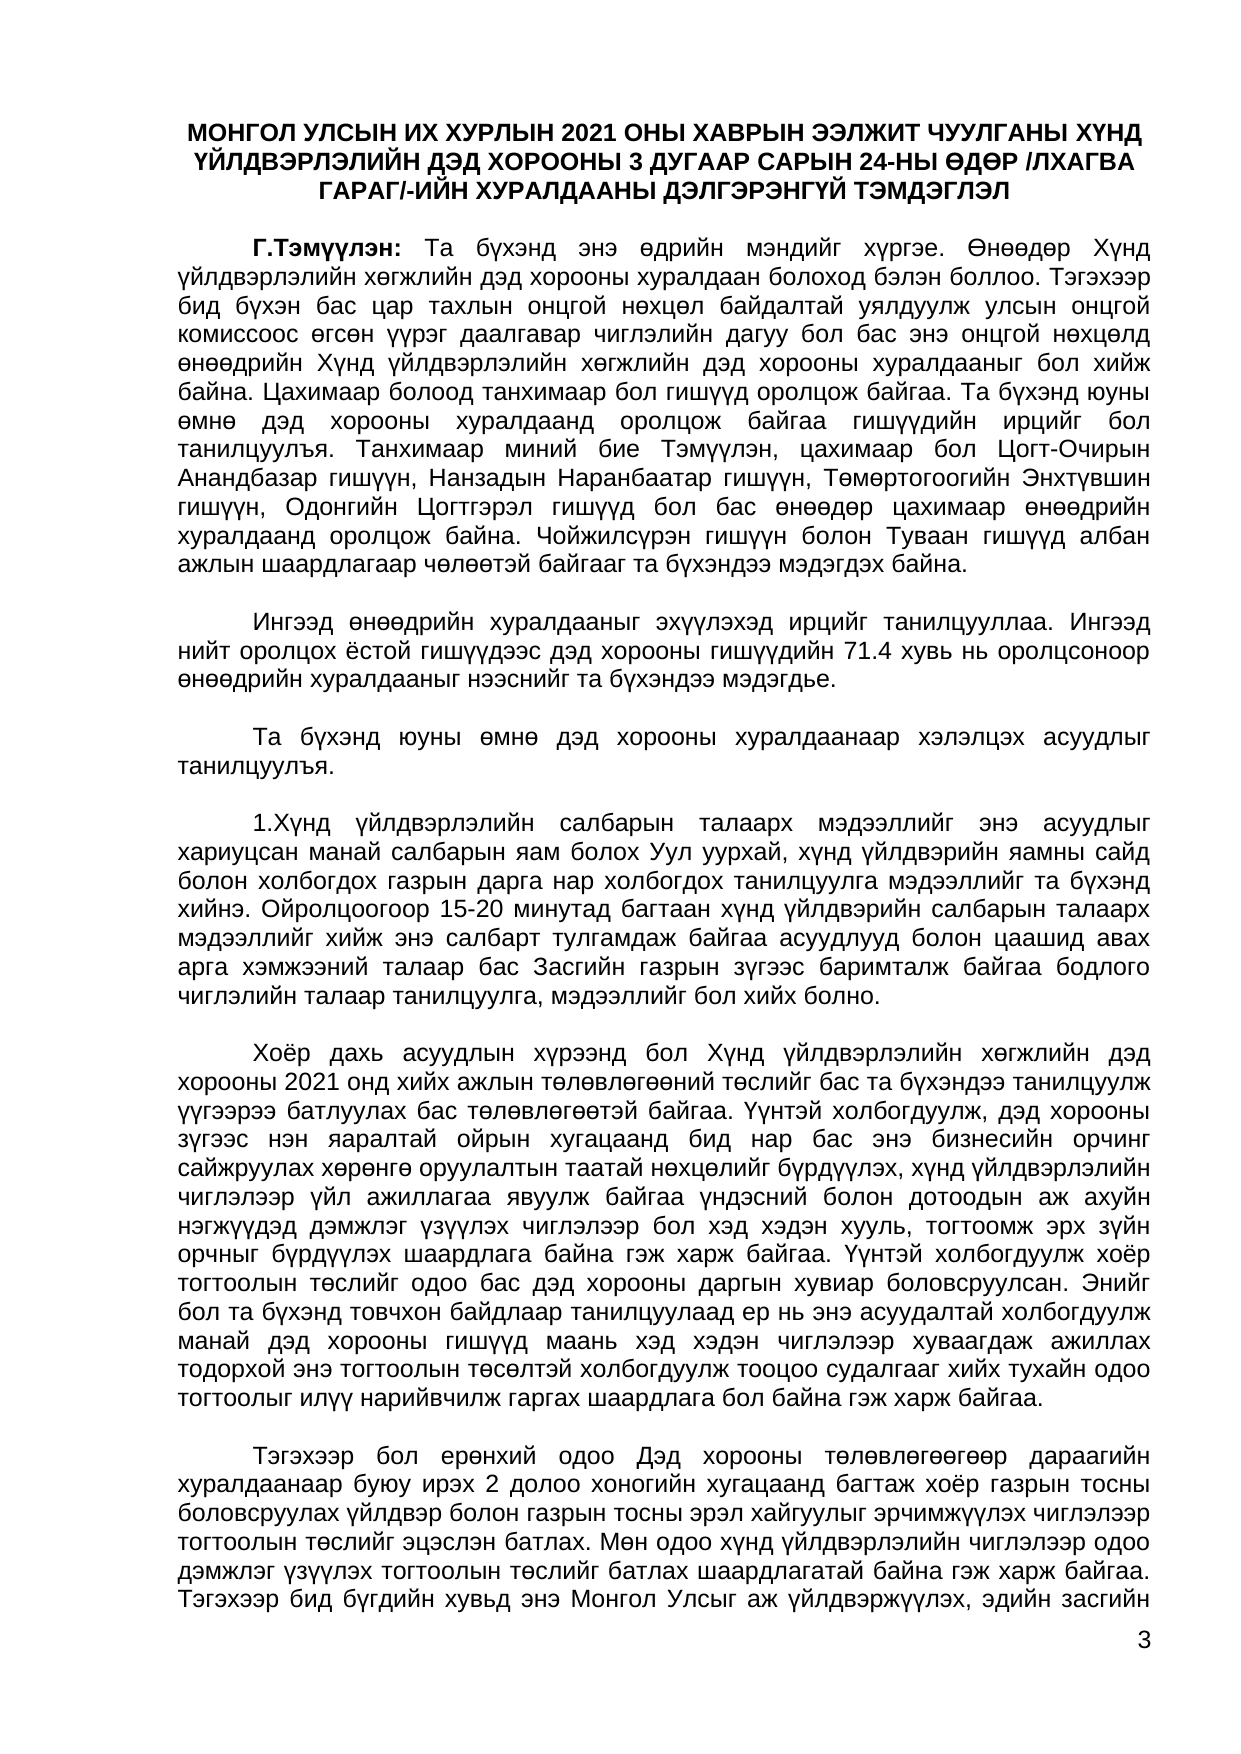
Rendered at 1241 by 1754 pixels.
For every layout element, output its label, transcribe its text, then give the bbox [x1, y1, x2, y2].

text Хоёр дахь асуудлын хүрээнд бол Хүнд үйлдвэрлэлийн хөгжлийн дэд хорооны 2021 онд хийх ажлын төлөвлөгөөний төслийг бас та бүхэндээ танилцуулж үүгээрээ батлуулах бас төлөвлөгөөтэй байгаа. Үүнтэй холбогдуулж, дэд хорооны зүгээс нэн яаралтай ойрын хугацаанд бид нар бас энэ бизнесийн орчинг сайжруулах хөрөнгө оруулалтын таатай нөхцөлийг бүрдүүлэх, хүнд үйлдвэрлэлийн чиглэлээр үйл ажиллагаа явуулж байгаа үндэсний болон дотоодын аж ахуйн нэгжүүдэд дэмжлэг үзүүлэх чиглэлээр бол хэд хэдэн хууль, тогтоомж эрх зүйн орчныг бүрдүүлэх шаардлага байна гэж харж байгаа. Үүнтэй холбогдуулж хоёр тогтоолын төслийг одоо бас дэд хорооны даргын хувиар боловсруулсан. Энийг бол та бүхэнд товчхон байдлаар танилцуулаад ер нь энэ асуудалтай холбогдуулж манай дэд хорооны гишүүд маань хэд хэдэн чиглэлээр хуваагдаж ажиллах тодорхой энэ тогтоолын төсөлтэй холбогдуулж тооцоо судалгааг хийх тухайн одоо тогтоолыг илүү нарийвчилж гаргах шаардлага бол байна гэж харж байгаа. [177, 1038, 1152, 1412]
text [177, 1441, 1152, 1613]
text Ингээд өнөөдрийн хуралдааныг эхүүлэхэд ирцийг танилцууллаа. Ингээд нийт оролцох ёстой гишүүдээс дэд хорооны гишүүдийн 71.4 хувь нь оролцсоноор өнөөдрийн хуралдааныг нээснийг та бүхэндээ мэдэгдье. [177, 607, 1152, 693]
text 1.Хүнд үйлдвэрлэлийн салбарын талаарх мэдээллийг энэ асуудлыг хариуцсан манай салбарын яам болох Уул уурхай, хүнд үйлдвэрийн яамны сайд болон холбогдох газрын дарга нар холбогдох танилцуулга мэдээллийг та бүхэнд хийнэ. Ойролцоогоор 15-20 минутад багтаан хүнд үйлдвэрийн салбарын талаарх мэдээллийг хийж энэ салбарт тулгамдаж байгаа асуудлууд болон цаашид авах арга хэмжээний талаар бас Засгийн газрын зүгээс баримталж байгаа бодлого чиглэлийн талаар танилцуулга, мэдээллийг бол хийх болно. [177, 808, 1152, 1009]
text Г.Тэмүүлэн: Та бүхэнд энэ өдрийн мэндийг хүргэе. Өнөөдөр Хүнд үйлдвэрлэлийн хөгжлийн дэд хорооны хуралдаан болоход бэлэн боллоо. Тэгэхээр бид бүхэн бас цар тахлын онцгой нөхцөл байдалтай уялдуулж улсын онцгой комиссоос өгсөн үүрэг даалгавар чиглэлийн дагуу бол бас энэ онцгой нөхцөлд өнөөдрийн Хүнд үйлдвэрлэлийн хөгжлийн дэд хорооны хуралдааныг бол хийж байна. Цахимаар болоод танхимаар бол гишүүд оролцож байгаа. Та бүхэнд юуны өмнө дэд хорооны хуралдаанд оролцож байгаа гишүүдийн ирцийг бол танилцуулъя. Танхимаар миний бие Тэмүүлэн, цахимаар бол Цогт-Очирын Анандбазар гишүүн, Нанзадын Наранбаатар гишүүн, Төмөртогоогийн Энхтүвшин гишүүн, Одонгийн Цогтгэрэл гишүүд бол бас өнөөдөр цахимаар өнөөдрийн хуралдаанд оролцож байна. Чойжилсүрэн гишүүн болон Туваан гишүүд албан ажлын шаардлагаар чөлөөтэй байгааг та бүхэндээ мэдэгдэх байна. [177, 233, 1152, 578]
text Та бүхэнд юуны өмнө дэд хорооны хуралдаанаар хэлэлцэх асуудлыг танилцуулъя. [177, 722, 1152, 779]
title МОНГОЛ УЛСЫН ИХ ХУРЛЫН 2021 ОНЫ ХАВРЫН ЭЭЛЖИТ ЧУУЛГАНЫ ХҮНД ҮЙЛДВЭРЛЭЛИЙН ДЭД ХОРООНЫ 3 ДУГААР САРЫН 24-НЫ ӨДӨР /ЛХАГВА ГАРАГ/-ИЙН ХУРАЛДААНЫ ДЭЛГЭРЭНГҮЙ ТЭМДЭГЛЭЛ [177, 118, 1152, 204]
